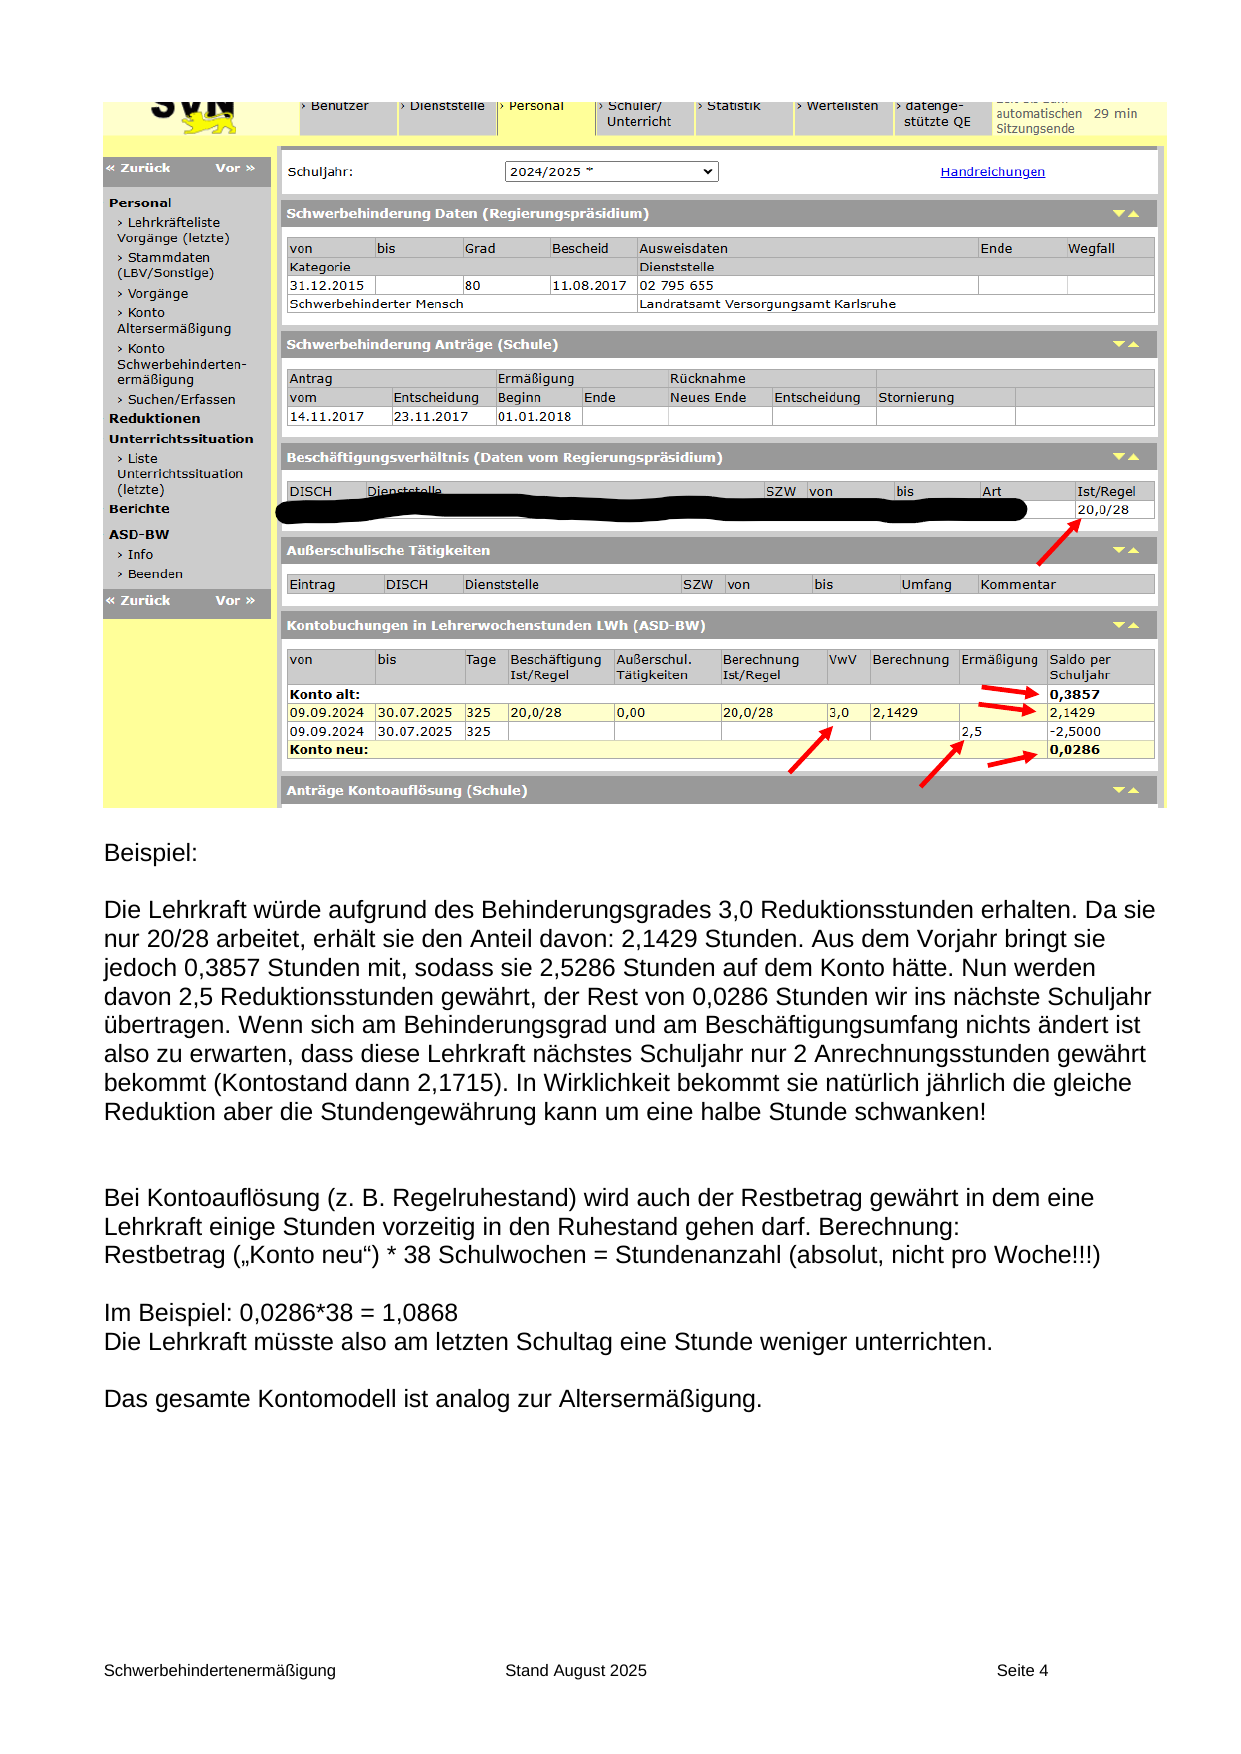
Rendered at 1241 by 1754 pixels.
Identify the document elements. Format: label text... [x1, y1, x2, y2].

text Restbetrag („Konto neu“) * 38 Schulwochen = Stundenanzahl (absolut, nicht pro Woche!!!) [103, 1240, 1167, 1269]
picture [103, 102, 1167, 808]
text Bei Kontoauflösung (z. B. Regelruhestand) wird auch der Restbetrag gewährt in dem eine Lehrkraft einige Stunden vorzeitig in den Ruhestand gehen darf. Berechnung: [103, 1183, 1167, 1240]
text Beispiel: [103, 838, 1167, 866]
text Die Lehrkraft würde aufgrund des Behinderungsgrades 3,0 Reduktionsstunden erhalten. Da sie nur 20/28 arbeitet, erhält sie den Anteil davon: 2,1429 Stunden. Aus dem Vorjahr bringt sie jedoch 0,3857 Stunden mit, sodass sie 2,5286 Stunden auf dem Konto hätte. Nun werden davon 2,5 Reduktionsstunden gewährt, der Rest von 0,0286 Stunden wir ins nächste Schuljahr übertragen. Wenn sich am Behinderungsgrad und am Beschäftigungsumfang nichts ändert ist also zu erwarten, dass diese Lehrkraft nächstes Schuljahr nur 2 Anrechnungsstunden gewährt bekommt (Kontostand dann 2,1715). In Wirklichkeit bekommt sie natürlich jährlich die gleiche Reduktion aber die Stundengewährung kann um eine halbe Stunde schwanken! [103, 895, 1167, 1125]
text Im Beispiel: 0,0286*38 = 1,0868 [103, 1298, 1167, 1326]
text Das gesamte Kontomodell ist analog zur Altersermäßigung. [103, 1384, 1167, 1413]
text Die Lehrkraft müsste also am letzten Schultag eine Stunde weniger unterrichten. [103, 1326, 1167, 1355]
